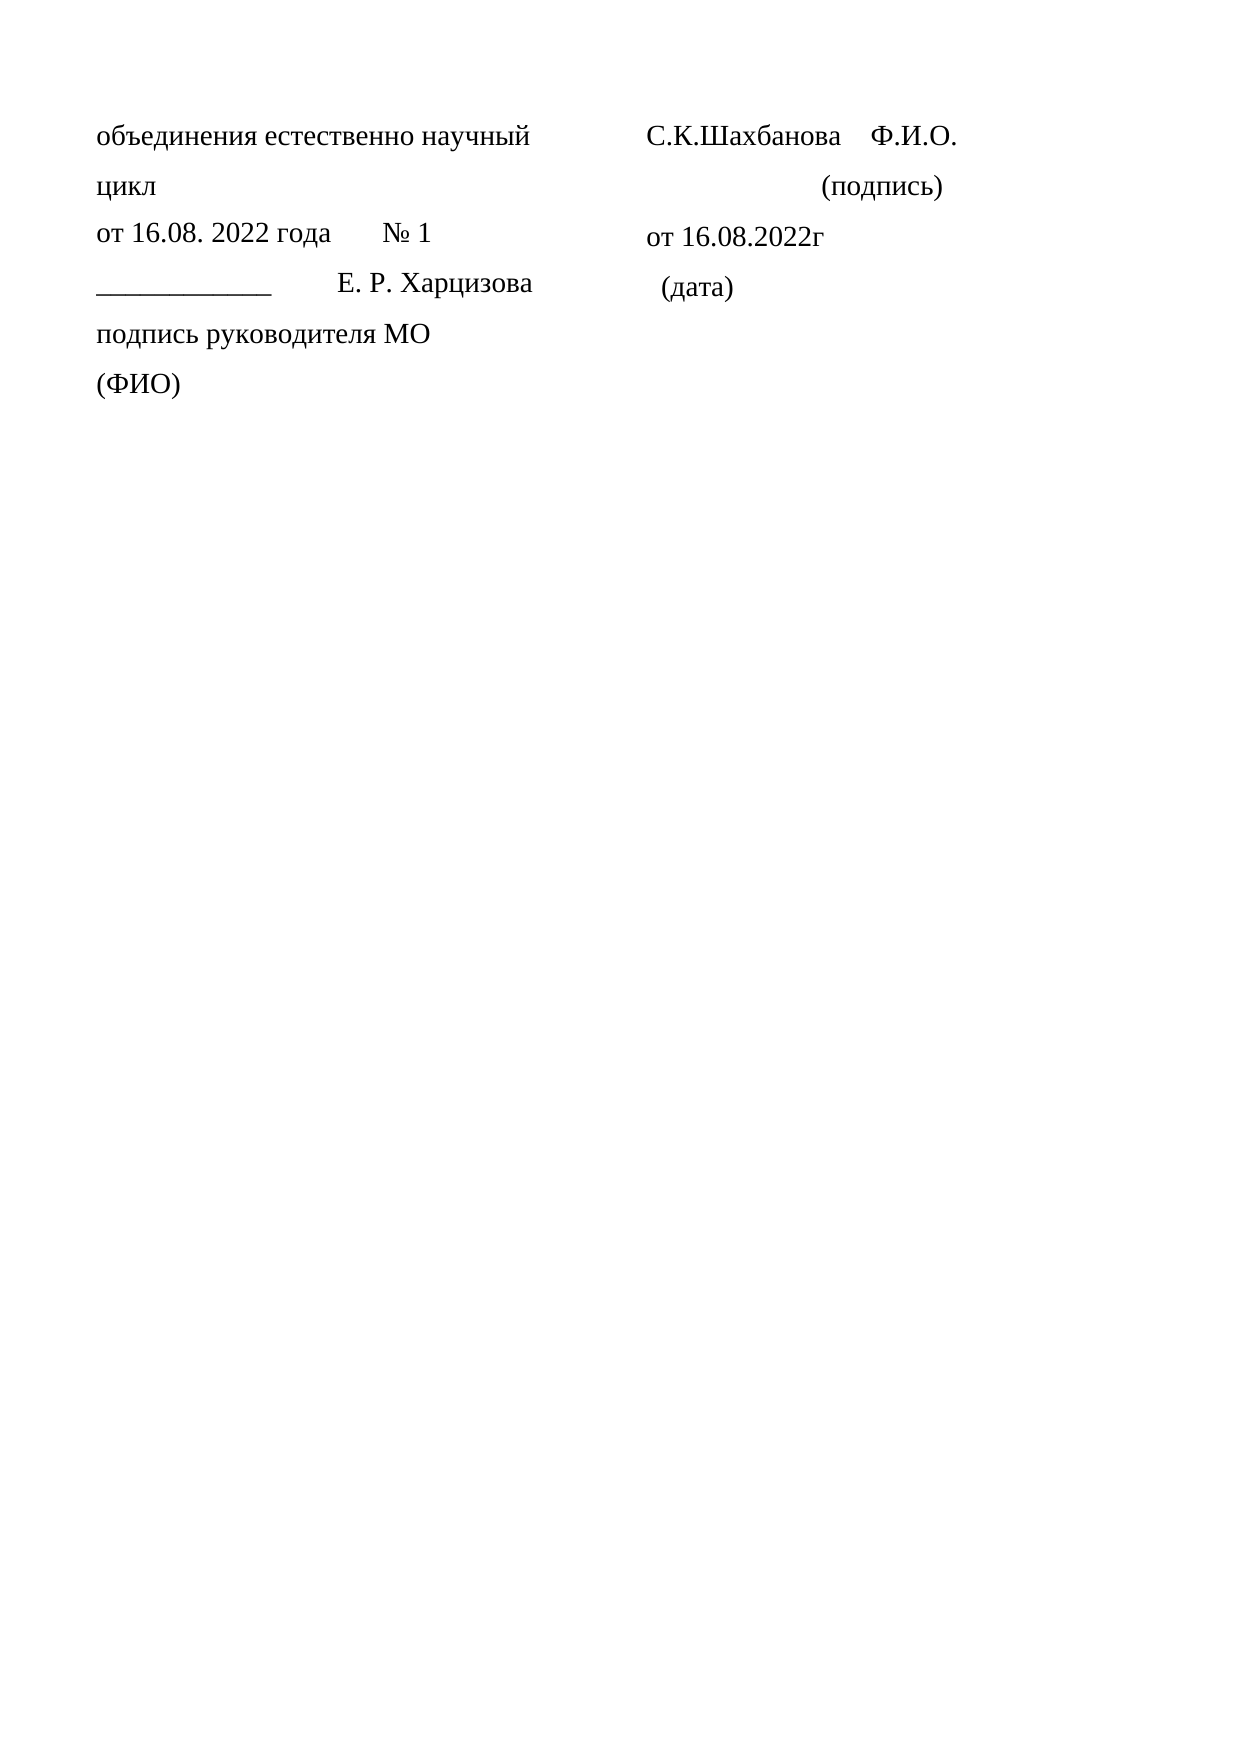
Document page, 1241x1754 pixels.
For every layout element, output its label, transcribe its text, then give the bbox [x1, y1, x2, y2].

table_header РАССМОТРЕНА [74, 118, 635, 413]
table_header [635, 118, 1089, 413]
